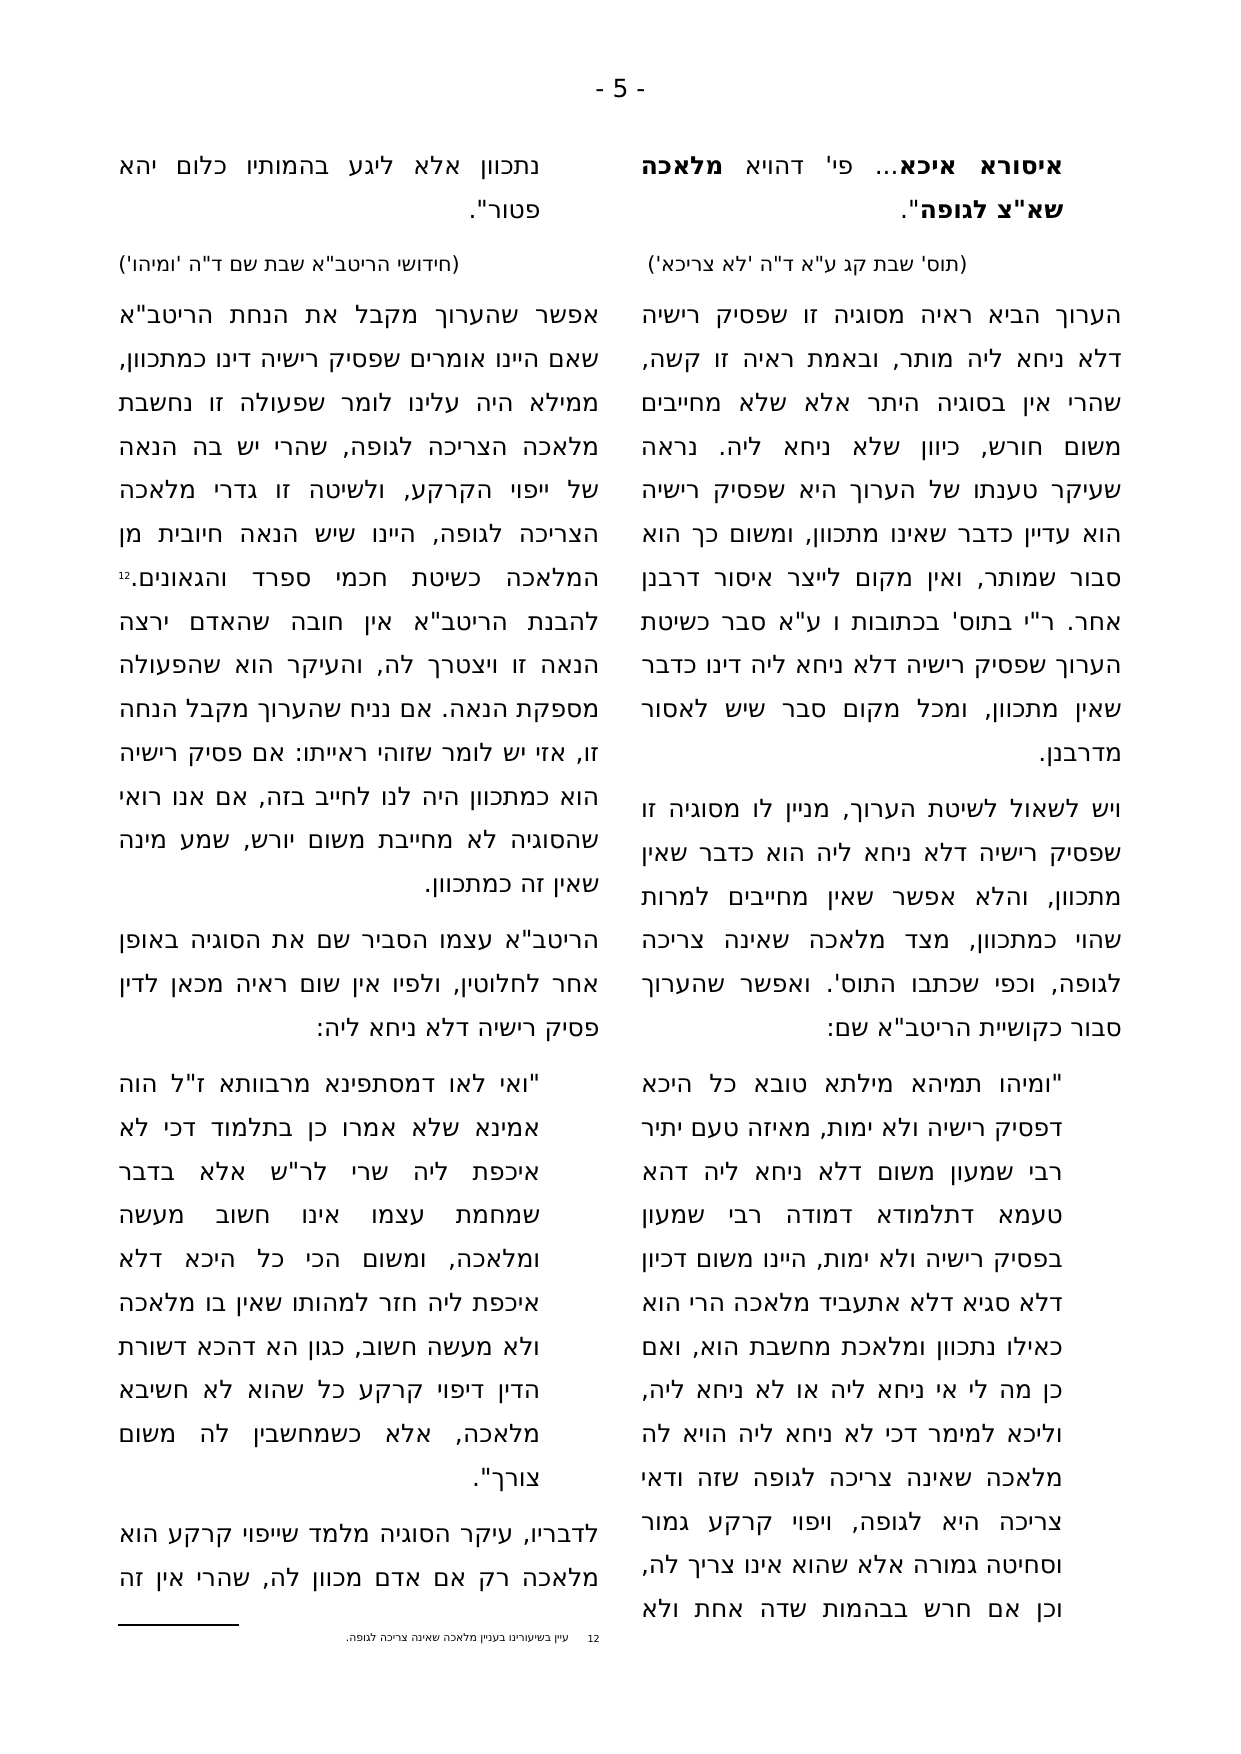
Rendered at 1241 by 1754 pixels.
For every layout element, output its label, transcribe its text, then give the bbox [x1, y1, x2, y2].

text ויש לשאול לשיטת הערוך, מניין לו מסוגיה זו שפסיק רישיה דלא ניחא ליה הוא כדבר שאין מתכוון, והלא אפשר שאין מחייבים למרות שהוי כמתכוון, מצד מלאכה שאינה צריכה לגופה, וכפי שכתבו התוס'. ואפשר שהערוך סבור כקושיית הריטב"א שם: [641, 794, 1122, 1042]
text "ומיהו תמיהא מילתא טובא כל היכא דפסיק רישיה ולא ימות, מאיזה טעם יתיר רבי שמעון משום דלא ניחא ליה דהא טעמא דתלמודא דמודה רבי שמעון בפסיק רישיה ולא ימות, היינו משום דכיון דלא סגיא דלא אתעביד מלאכה הרי הוא כאילו נתכוון ומלאכת מחשבת הוא, ואם כן מה לי אי ניחא ליה או לא ניחא ליה, וליכא למימר דכי לא ניחא ליה הויא לה מלאכה שאינה צריכה לגופה שזה ודאי צריכה היא לגופה, ויפוי קרקע גמור וסחיטה גמורה אלא שהוא אינו צריך לה, וכן אם חרש בבהמות שדה אחת ולא נתכוון אלא ליגע בהמותיו כלום יהא פטור". [641, 1069, 1063, 1623]
text "ומיהו תמיהא מילתא טובא כל היכא דפסיק רישיה ולא ימות, מאיזה טעם יתיר רבי שמעון משום דלא ניחא ליה דהא טעמא דתלמודא דמודה רבי שמעון בפסיק רישיה ולא ימות, היינו משום דכיון דלא סגיא דלא אתעביד מלאכה הרי הוא כאילו נתכוון ומלאכת מחשבת הוא, ואם כן מה לי אי ניחא ליה או לא ניחא ליה, וליכא למימר דכי לא ניחא ליה הויא לה מלאכה שאינה צריכה לגופה שזה ודאי צריכה היא לגופה, ויפוי קרקע גמור וסחיטה גמורה אלא שהוא אינו צריך לה, וכן אם חרש בבהמות שדה אחת ולא נתכוון אלא ליגע בהמותיו כלום יהא פטור". [118, 152, 541, 224]
text "ואי לאו דמסתפינא מרבוותא ז"ל הוה אמינא שלא אמרו כן בתלמוד דכי לא איכפת ליה שרי לר"ש אלא בדבר שמחמת עצמו אינו חשוב מעשה ומלאכה, ומשום הכי כל היכא דלא איכפת ליה חזר למהותו שאין בו מלאכה ולא מעשה חשוב, כגון הא דהכא דשורת הדין דיפוי קרקע כל שהוא לא חשיבא מלאכה, אלא כשמחשבין לה משום צורך". [118, 1069, 541, 1492]
subtitle (תוס' שבת קג ע"א ד"ה 'לא צריכא') [641, 252, 1122, 276]
text "והא דקאמר לא צריכא דעביד בארעא דחבריה היינו דלא מיחייב חטאת אבל איסורא איכא... פי' דהויא מלאכה שא"צ לגופה". [641, 152, 1063, 224]
text הערוך הביא ראיה מסוגיה זו שפסיק רישיה דלא ניחא ליה מותר, ובאמת ראיה זו קשה, שהרי אין בסוגיה היתר אלא שלא מחייבים משום חורש, כיוון שלא ניחא ליה. נראה שעיקר טענתו של הערוך היא שפסיק רישיה הוא עדיין כדבר שאינו מתכוון, ומשום כך הוא סבור שמותר, ואין מקום לייצר איסור דרבנן אחר. ר"י בתוס' בכתובות ו ע"א סבר כשיטת הערוך שפסיק רישיה דלא ניחא ליה דינו כדבר שאין מתכוון, ומכל מקום סבר שיש לאסור מדרבנן. [641, 300, 1122, 767]
subtitle (חידושי הריטב"א שבת שם ד"ה 'ומיהו') [118, 252, 599, 276]
text אפשר שהערוך מקבל את הנחת הריטב"א שאם היינו אומרים שפסיק רישיה דינו כמתכוון, ממילא היה עלינו לומר שפעולה זו נחשבת מלאכה הצריכה לגופה, שהרי יש בה הנאה של ייפוי הקרקע, ולשיטה זו גדרי מלאכה הצריכה לגופה, היינו שיש הנאה חיובית מן המלאכה כשיטת חכמי ספרד והגאונים. להבנת הריטב"א אין חובה שהאדם ירצה הנאה זו ויצטרך לה, והעיקר הוא שהפעולה מספקת הנאה. אם נניח שהערוך מקבל הנחה זו, אזי יש לומר שזוהי ראייתו: אם פסיק רישיה הוא כמתכוון היה לנו לחייב בזה, אם אנו רואי שהסוגיה לא מחייבת משום יורש, שמע מינה שאין זה כמתכוון. [118, 300, 599, 898]
text הריטב"א עצמו הסביר שם את הסוגיה באופן אחר לחלוטין, ולפיו אין שום ראיה מכאן לדין פסיק רישיה דלא ניחא ליה: [118, 925, 599, 1042]
